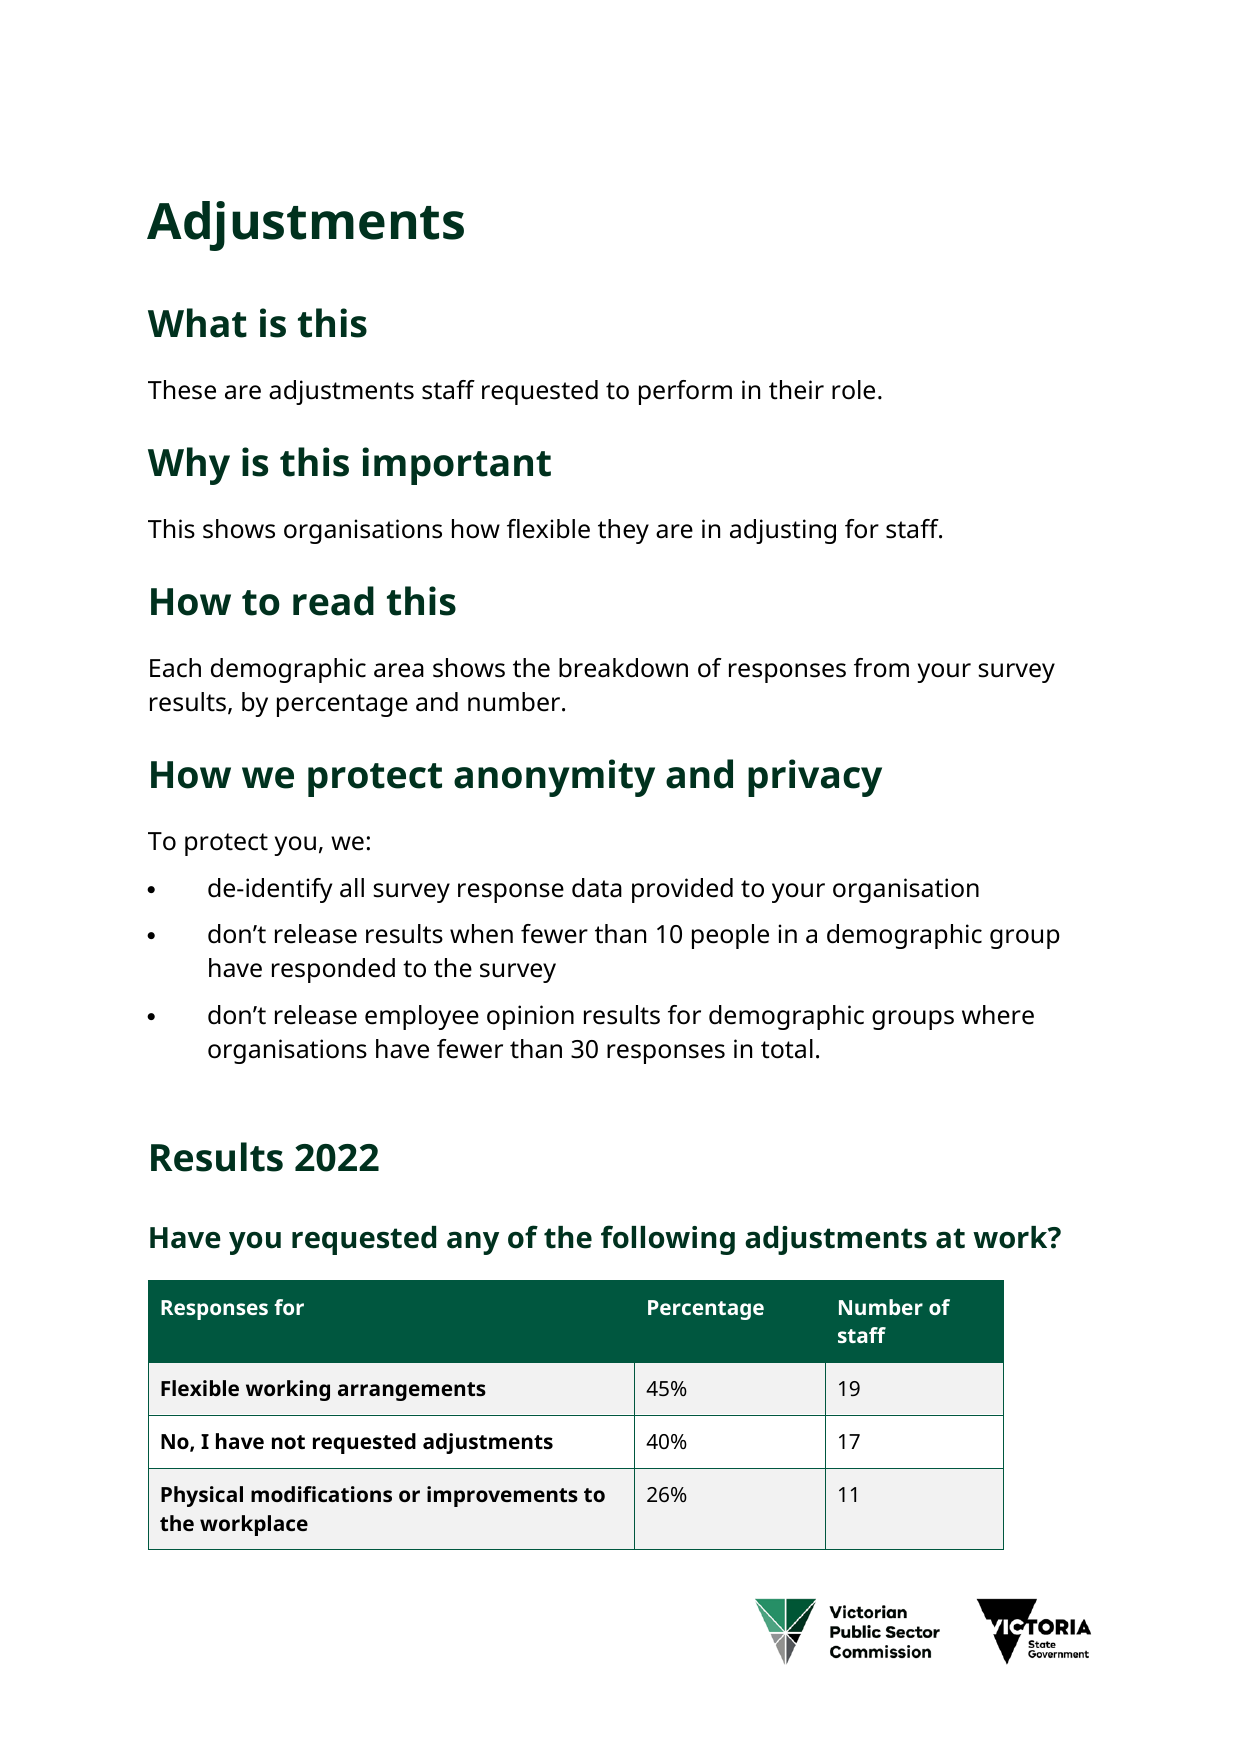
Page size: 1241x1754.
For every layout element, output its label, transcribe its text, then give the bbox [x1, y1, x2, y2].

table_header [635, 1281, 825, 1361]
text This shows organisations how flexible they are in adjusting for staff. [148, 512, 1092, 546]
text These are adjustments staff requested to perform in their role. [148, 373, 1092, 407]
subtitle What is this [148, 297, 1092, 348]
text Each demographic area shows the breakdown of responses from your survey results, by percentage and number. [148, 651, 1092, 719]
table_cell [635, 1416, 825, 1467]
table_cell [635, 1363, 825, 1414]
list don’t release results when fewer than 10 people in a demographic group have responded to the survey [148, 917, 1092, 985]
subtitle How we protect anonymity and privacy [148, 748, 1092, 799]
text To protect you, we: [148, 824, 1092, 858]
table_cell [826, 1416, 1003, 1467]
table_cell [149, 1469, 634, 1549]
picture [754, 1598, 1093, 1666]
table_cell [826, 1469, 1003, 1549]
subtitle Results 2022 [148, 1131, 1092, 1182]
subtitle Why is this important [148, 436, 1092, 487]
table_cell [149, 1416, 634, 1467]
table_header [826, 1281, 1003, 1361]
list de-identify all survey response data provided to your organisation [148, 871, 1092, 904]
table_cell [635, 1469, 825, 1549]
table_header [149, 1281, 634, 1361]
subtitle Adjustments [148, 186, 1092, 254]
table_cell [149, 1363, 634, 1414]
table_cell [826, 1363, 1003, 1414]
list don’t release employee opinion results for demographic groups where organisations have fewer than 30 responses in total. [148, 997, 1092, 1066]
subtitle Have you requested any of the following adjustments at work? [148, 1217, 1092, 1257]
subtitle How to read this [148, 575, 1092, 626]
